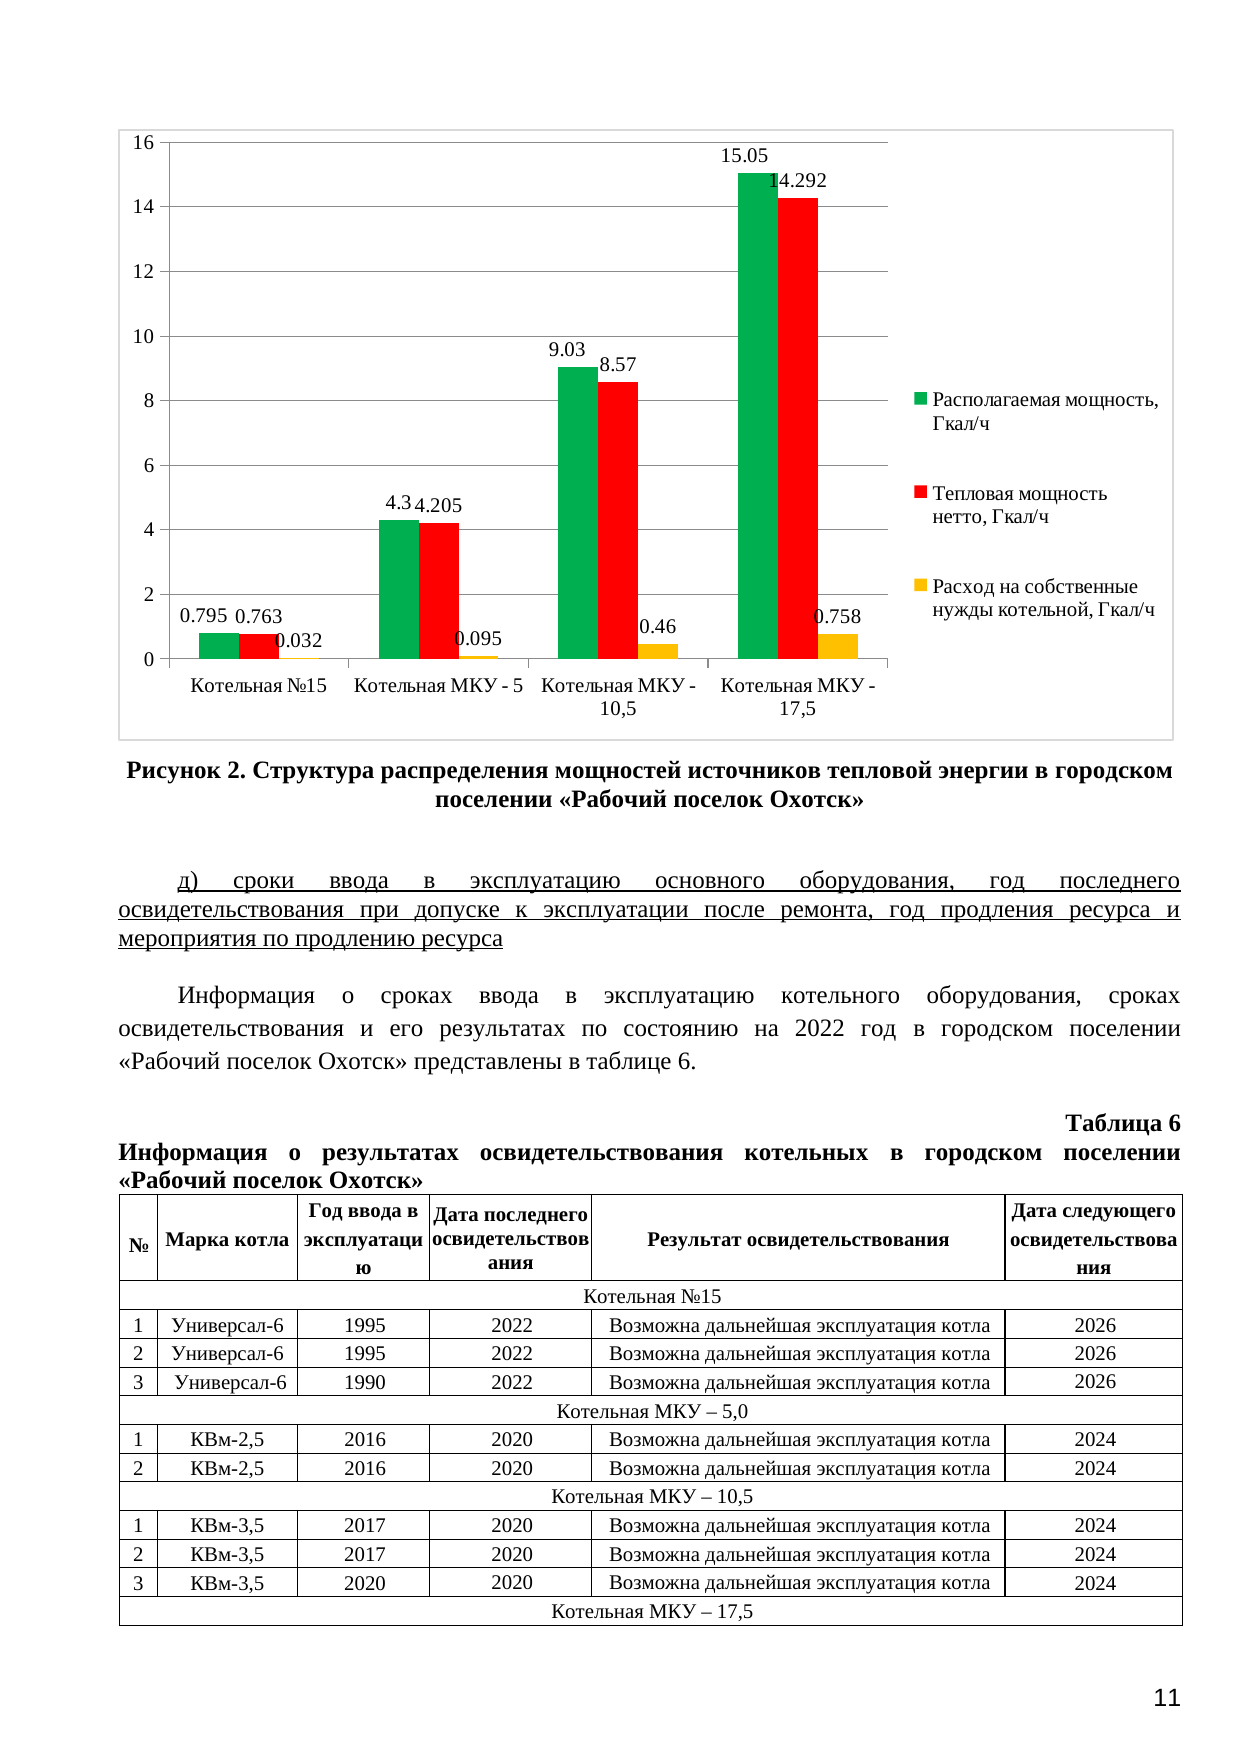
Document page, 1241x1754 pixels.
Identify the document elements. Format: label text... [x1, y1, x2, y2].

table_cell 2022 [430, 1310, 591, 1338]
table_cell 2020 [430, 1540, 591, 1567]
table_cell Возможна дальнейшая эксплуатация котла [592, 1540, 1004, 1567]
table_cell 2026 [1006, 1339, 1182, 1367]
table_cell Универсал-6 [158, 1339, 297, 1367]
table_cell 2024 [1006, 1425, 1182, 1452]
table_cell Возможна дальнейшая эксплуатация котла [592, 1339, 1004, 1367]
table_cell 1 [120, 1511, 157, 1538]
table_cell 2020 [430, 1454, 591, 1481]
table_cell Возможна дальнейшая эксплуатация котла [592, 1425, 1004, 1452]
table_header Дата последнего освидетельствования [430, 1195, 591, 1280]
table_header Марка котла [158, 1195, 297, 1280]
table_header № [120, 1195, 157, 1280]
table_cell 2 [120, 1540, 157, 1567]
table_cell 2016 [298, 1425, 429, 1452]
table_cell 3 [120, 1368, 157, 1395]
table_cell Возможна дальнейшая эксплуатация котла [592, 1310, 1004, 1338]
table_cell 2026 [1006, 1310, 1182, 1338]
table_cell 2026 [1006, 1368, 1182, 1395]
text Информация о результатах освидетельствования котельных в городском поселении «Рабочий поселок Охотск» [118, 1137, 1181, 1194]
table_cell Возможна дальнейшая эксплуатация котла [592, 1454, 1004, 1481]
table_cell Возможна дальнейшая эксплуатация котла [592, 1568, 1004, 1596]
table_cell 2 [120, 1339, 157, 1367]
table_cell Универсал-6 [158, 1310, 297, 1338]
table_header Год ввода в эксплуатацию [298, 1195, 429, 1280]
text д) сроки ввода в эксплуатацию основного оборудования, год последнего освидетельствования при допуске к эксплуатации после ремонта, год продления ресурса и мероприятия по продлению ресурса [118, 865, 1181, 919]
table_cell КВм-3,5 [158, 1568, 297, 1596]
table_cell 2020 [430, 1568, 591, 1596]
table_cell 2022 [430, 1339, 591, 1367]
table_cell Возможна дальнейшая эксплуатация котла [592, 1368, 1004, 1395]
table_cell Котельная МКУ – 17,5 [120, 1597, 1182, 1625]
table_cell КВм-3,5 [158, 1540, 297, 1567]
text Информация о сроках ввода в эксплуатацию котельного оборудования, сроках освидетельствования и его результатах по состоянию на 2022 год в городском поселении «Рабочий поселок Охотск» представлены в таблице 6. [118, 980, 1181, 1075]
table_header Дата следующего освидетельствования [1006, 1195, 1182, 1280]
table_cell 1990 [298, 1368, 429, 1395]
table_cell 2024 [1006, 1511, 1182, 1538]
table_cell 2022 [430, 1368, 591, 1395]
table_cell 2020 [430, 1511, 591, 1538]
text Рисунок 2. Структура распределения мощностей источников тепловой энергии в городском поселении «Рабочий поселок Охотск» [118, 755, 1181, 813]
table_cell 2017 [298, 1540, 429, 1567]
table_cell КВм-2,5 [158, 1454, 297, 1481]
table_header Результат освидетельствования [592, 1195, 1004, 1280]
table_cell 2024 [1006, 1540, 1182, 1567]
text Таблица 6 [118, 1108, 1181, 1137]
table_cell Возможна дальнейшая эксплуатация котла [592, 1511, 1004, 1538]
table_cell 1995 [298, 1339, 429, 1367]
table_cell Котельная №15 [120, 1281, 1182, 1309]
table_cell 3 [120, 1568, 157, 1596]
table_cell 2 [120, 1454, 157, 1481]
table_cell КВм-2,5 [158, 1425, 297, 1452]
table_cell Универсал-6 [158, 1368, 297, 1395]
table_cell 2017 [298, 1511, 429, 1538]
table_cell 1 [120, 1425, 157, 1452]
table_cell Котельная МКУ – 5,0 [120, 1396, 1182, 1424]
table_cell 2024 [1006, 1454, 1182, 1481]
table_cell КВм-3,5 [158, 1511, 297, 1538]
table_cell 2020 [430, 1425, 591, 1452]
table_cell 2024 [1006, 1568, 1182, 1596]
table_cell 1995 [298, 1310, 429, 1338]
table_cell 1 [120, 1310, 157, 1338]
text д) сроки ввода в эксплуатацию основного оборудования, год последнего освидетельствования при допуске к эксплуатации после ремонта, год продления ресурса и мероприятия по продлению ресурса [118, 920, 1181, 951]
table_cell 2020 [298, 1568, 429, 1596]
table_cell 2016 [298, 1454, 429, 1481]
table_cell Котельная МКУ – 10,5 [120, 1482, 1182, 1510]
